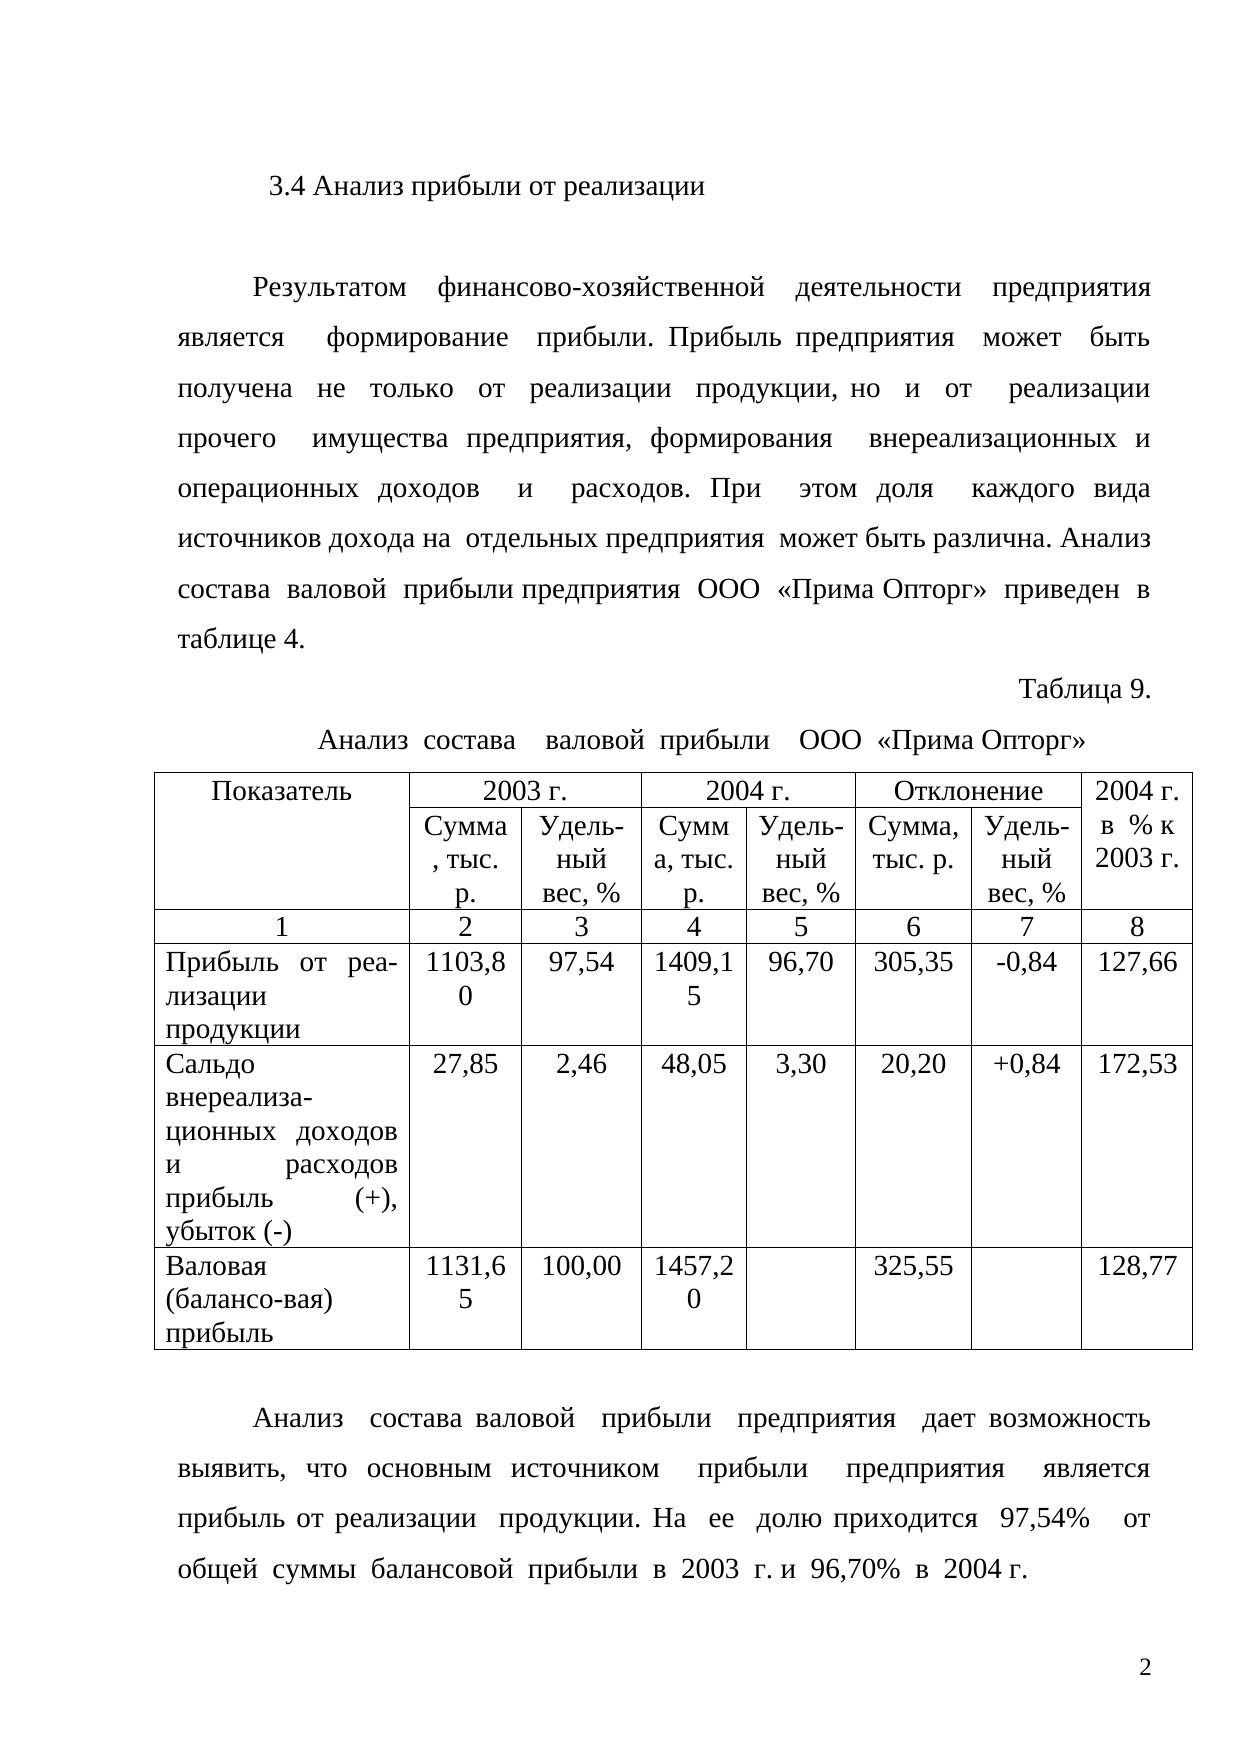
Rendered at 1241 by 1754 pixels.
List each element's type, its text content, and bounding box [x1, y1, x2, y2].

table_cell 1457,20 [642, 1248, 746, 1349]
table_cell 2 [410, 910, 521, 943]
table_cell +0,84 [972, 1046, 1081, 1247]
table_cell [972, 1248, 1081, 1349]
table_cell Сумма, тыс. р. [856, 808, 971, 908]
table_header 2004 г. [642, 773, 855, 807]
table_header Показатель [155, 773, 409, 908]
table_cell 2,46 [522, 1046, 641, 1247]
table_cell 325,55 [856, 1248, 971, 1349]
table_cell 97,54 [522, 944, 641, 1045]
table_cell Удель-ный вес, % [522, 808, 641, 908]
table_cell 6 [856, 910, 971, 943]
table_cell 27,85 [410, 1046, 521, 1247]
table_cell 4 [642, 910, 746, 943]
table_cell 48,05 [642, 1046, 746, 1247]
table_header 2004 г. в % к 2003 г. [1082, 773, 1192, 908]
table_cell 1131,65 [410, 1248, 521, 1349]
text 3.4 Анализ прибыли от реализации [195, 168, 1146, 202]
table_cell Сальдо внереализа-ционных доходов и расходов прибыль (+), убыток (-) [155, 1046, 409, 1247]
text Анализ состава валовой прибыли предприятия дает возможность выявить, что основным источником прибыли предприятия является прибыль от реализации продукции. На ее долю приходится 97,54% от общей суммы балансовой прибыли в 2003 г. и 96,70% в 2004 г. [177, 1400, 1152, 1584]
table_cell 1 [155, 910, 409, 943]
table_cell 5 [747, 910, 855, 943]
table_cell 3 [522, 910, 641, 943]
table_cell 3,30 [747, 1046, 855, 1247]
table_cell -0,84 [972, 944, 1081, 1045]
table_cell 1409,15 [642, 944, 746, 1045]
table_cell Валовая (балансо-вая) прибыль [155, 1248, 409, 1349]
text Таблица 9. [177, 672, 1152, 705]
table_cell 128,77 [1082, 1248, 1192, 1349]
table_cell 7 [972, 910, 1081, 943]
table_cell 172,53 [1082, 1046, 1192, 1247]
table_cell [747, 1248, 855, 1349]
table_cell 8 [1082, 910, 1192, 943]
table_cell 305,35 [856, 944, 971, 1045]
table_cell 127,66 [1082, 944, 1192, 1045]
table_cell 1103,80 [410, 944, 521, 1045]
table_cell Сумма, тыс. р. [410, 808, 521, 908]
table_cell 100,00 [522, 1248, 641, 1349]
table_header Отклонение [856, 773, 1081, 807]
table_cell Удель-ный вес, % [972, 808, 1081, 908]
table_cell 96,70 [747, 944, 855, 1045]
table_cell Сумма, тыс. р. [642, 808, 746, 908]
table_cell Удель-ный вес, % [747, 808, 855, 908]
table_cell 20,20 [856, 1046, 971, 1247]
table_header 2003 г. [410, 773, 641, 807]
table_cell Прибыль от реа-лизации продукции [155, 944, 409, 1045]
text Результатом финансово-хозяйственной деятельности предприятия является формирование прибыли. Прибыль предприятия может быть получена не только от реализации продукции, но и от реализации прочего имущества предприятия, формирования внереализационных и операционных доходов и расходов. При этом доля каждого вида источников дохода на отдельных предприятия может быть различна. Анализ состава валовой прибыли предприятия ООО «Прима Опторг» приведен в таблице 4. [177, 269, 1152, 655]
text Анализ состава валовой прибыли ООО «Прима Опторг» [177, 722, 1152, 755]
